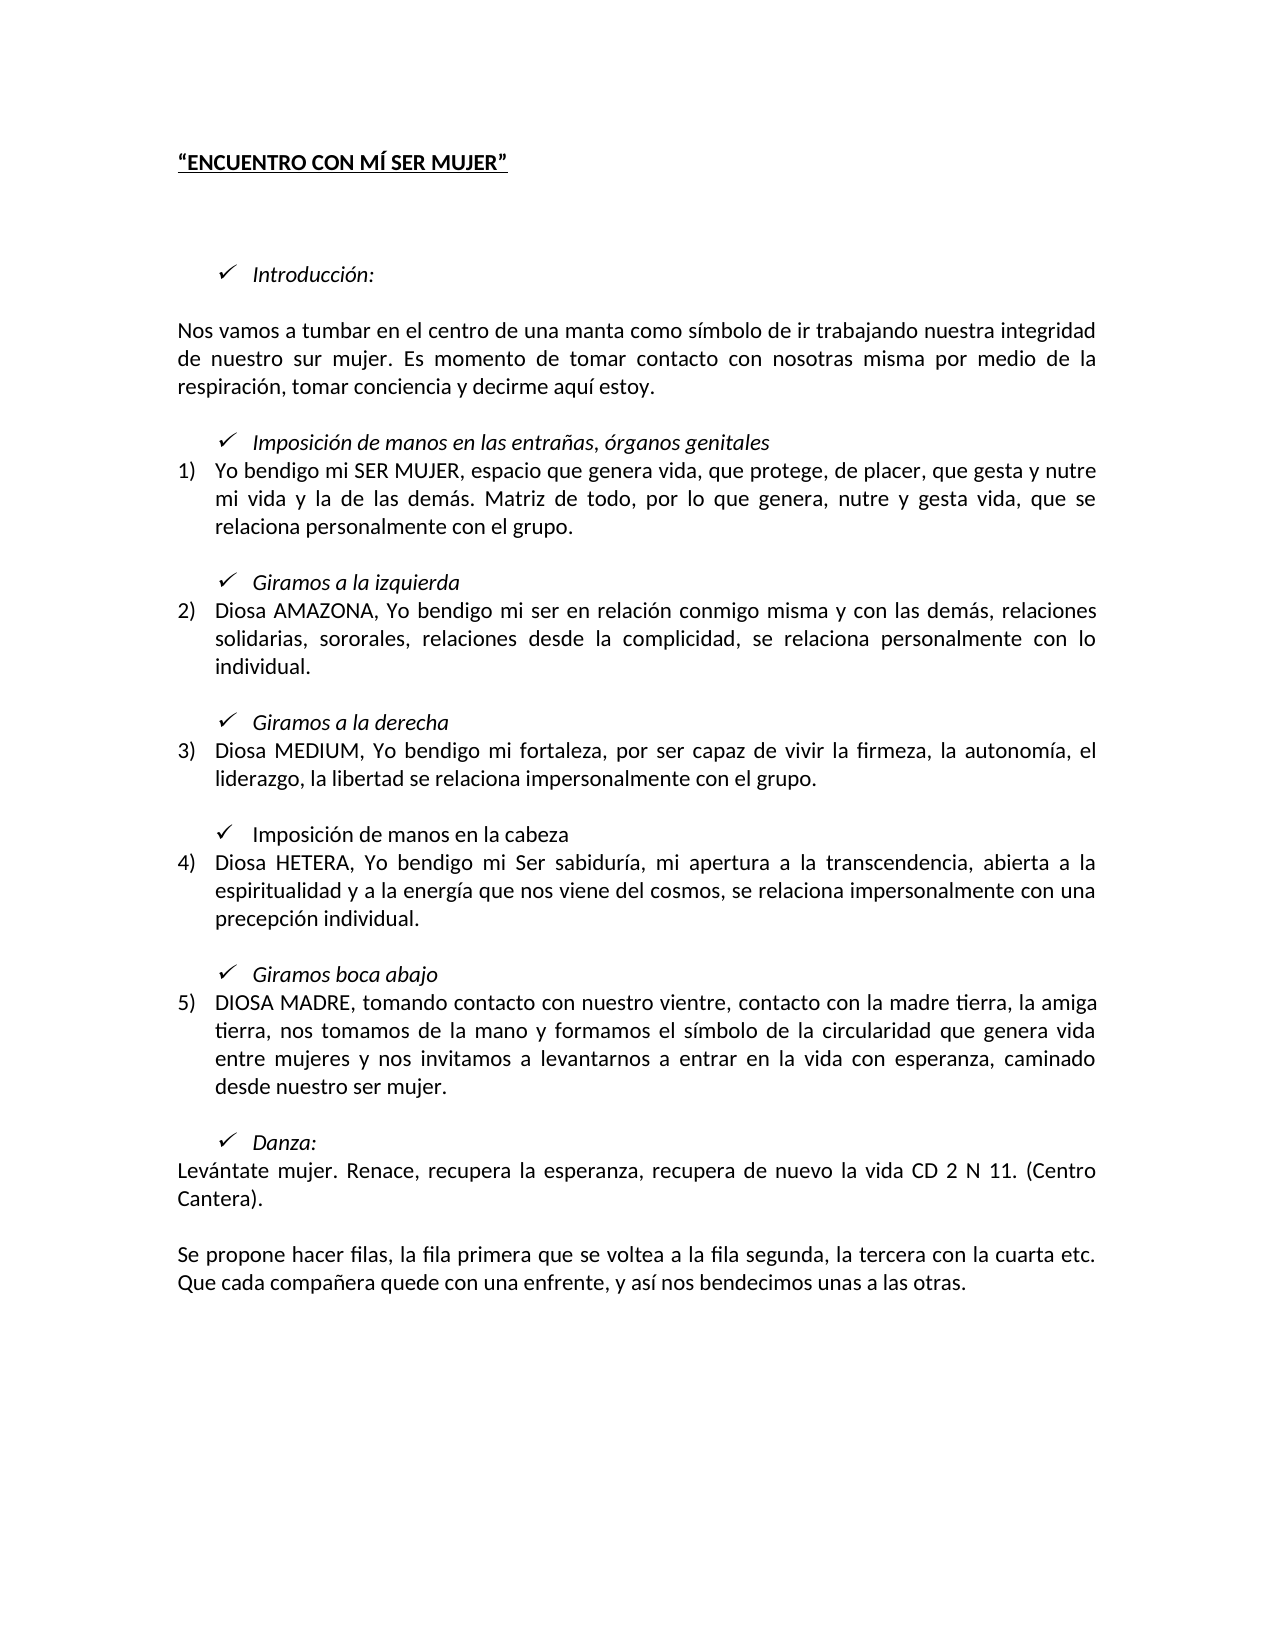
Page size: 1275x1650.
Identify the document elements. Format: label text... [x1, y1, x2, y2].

text Se propone hacer filas, la fila primera que se voltea a la fila segunda, la tercera con la cuarta etc. Que cada compañera quede con una enfrente, y así nos bendecimos unas a las otras. [177, 1240, 1098, 1296]
list Diosa AMAZONA, Yo bendigo mi ser en relación conmigo misma y con las demás, relaciones solidarias, sororales, relaciones desde la complicidad, se relaciona personalmente con lo individual. [177, 596, 1098, 680]
text Nos vamos a tumbar en el centro de una manta como símbolo de ir trabajando nuestra integridad de nuestro sur mujer. Es momento de tomar contacto con nosotras misma por medio de la respiración, tomar conciencia y decirme aquí estoy. [177, 316, 1098, 400]
list Yo bendigo mi SER MUJER, espacio que genera vida, que protege, de placer, que gesta y nutre mi vida y la de las demás. Matriz de todo, por lo que genera, nutre y gesta vida, que se relaciona personalmente con el grupo. [177, 456, 1098, 540]
list Giramos boca abajo [215, 960, 1098, 988]
list Introducción: [215, 260, 1098, 288]
list DIOSA MADRE, tomando contacto con nuestro vientre, contacto con la madre tierra, la amiga tierra, nos tomamos de la mano y formamos el símbolo de la circularidad que genera vida entre mujeres y nos invitamos a levantarnos a entrar en la vida con esperanza, caminado desde nuestro ser mujer. [177, 988, 1098, 1100]
list Giramos a la derecha [215, 708, 1098, 736]
text Levántate mujer. Renace, recupera la esperanza, recupera de nuevo la vida CD 2 N 11. (Centro Cantera). [177, 1156, 1098, 1212]
list Imposición de manos en la cabeza [215, 820, 1098, 848]
list Diosa HETERA, Yo bendigo mi Ser sabiduría, mi apertura a la transcendencia, abierta a la espiritualidad y a la energía que nos viene del cosmos, se relaciona impersonalmente con una precepción individual. [177, 848, 1098, 932]
list Imposición de manos en las entrañas, órganos genitales [215, 428, 1098, 456]
list Giramos a la izquierda [215, 568, 1098, 596]
list Danza: [215, 1128, 1098, 1156]
text “ENCUENTRO CON MÍ SER MUJER” [177, 148, 1098, 176]
list Diosa MEDIUM, Yo bendigo mi fortaleza, por ser capaz de vivir la firmeza, la autonomía, el liderazgo, la libertad se relaciona impersonalmente con el grupo. [177, 736, 1098, 792]
